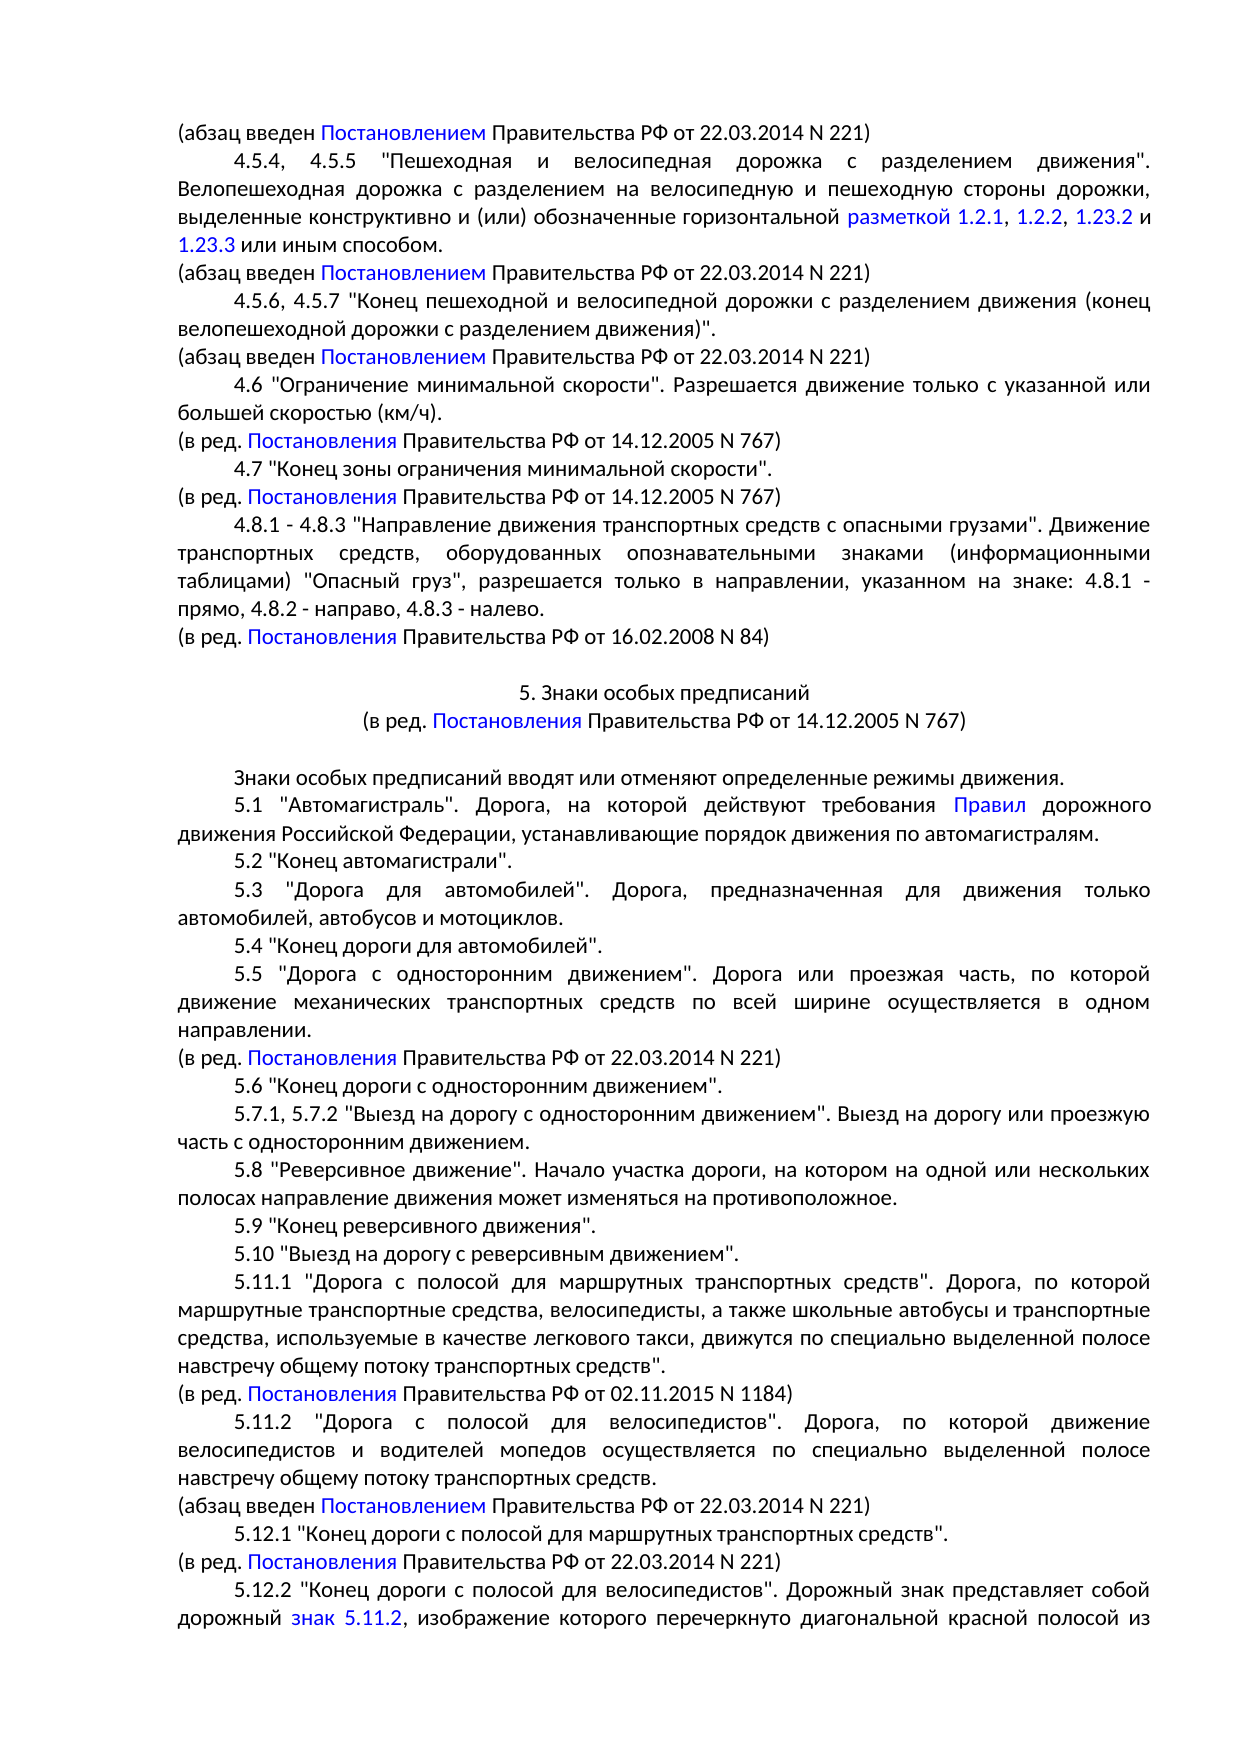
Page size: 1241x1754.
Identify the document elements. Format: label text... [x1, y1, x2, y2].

text 5.9 "Конец реверсивного движения". [177, 1211, 1152, 1239]
text (в ред. Постановления Правительства РФ от 22.03.2014 N 221) [177, 1547, 1152, 1575]
text Знаки особых предписаний вводят или отменяют определенные режимы движения. [177, 763, 1152, 791]
text (в ред. Постановления Правительства РФ от 14.12.2005 N 767) [177, 707, 1152, 734]
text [177, 118, 1152, 146]
text (в ред. Постановления Правительства РФ от 02.11.2015 N 1184) [177, 1379, 1152, 1407]
text (абзац введен Постановлением Правительства РФ от 22.03.2014 N 221) [177, 258, 1152, 286]
text (абзац введен Постановлением Правительства РФ от 22.03.2014 N 221) [177, 342, 1152, 370]
text (абзац введен Постановлением Правительства РФ от 22.03.2014 N 221) [177, 1491, 1152, 1519]
text 5.4 "Конец дороги для автомобилей". [177, 931, 1152, 959]
text (в ред. Постановления Правительства РФ от 14.12.2005 N 767) [177, 426, 1152, 454]
text 5. Знаки особых предписаний [177, 678, 1152, 707]
text 5.10 "Выезд на дорогу с реверсивным движением". [177, 1239, 1152, 1267]
text 5.5 "Дорога с односторонним движением". Дорога или проезжая часть, по которой движение механических транспортных средств по всей ширине осуществляется в одном направлении. [177, 959, 1152, 1043]
text (в ред. Постановления Правительства РФ от 16.02.2008 N 84) [177, 622, 1152, 651]
text (в ред. Постановления Правительства РФ от 14.12.2005 N 767) [177, 482, 1152, 510]
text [177, 1575, 1152, 1631]
text 5.11.2 "Дорога с полосой для велосипедистов". Дорога, по которой движение велосипедистов и водителей мопедов осуществляется по специально выделенной полосе навстречу общему потоку транспортных средств. [177, 1407, 1152, 1491]
text 5.6 "Конец дороги с односторонним движением". [177, 1071, 1152, 1099]
text 5.2 "Конец автомагистрали". [177, 847, 1152, 875]
text 5.8 "Реверсивное движение". Начало участка дороги, на котором на одной или нескольких полосах направление движения может изменяться на противоположное. [177, 1155, 1152, 1211]
text 4.7 "Конец зоны ограничения минимальной скорости". [177, 454, 1152, 482]
text 5.1 "Автомагистраль". Дорога, на которой действуют требования Правил дорожного движения Российской Федерации, устанавливающие порядок движения по автомагистралям. [177, 791, 1152, 847]
text 5.7.1, 5.7.2 "Выезд на дорогу с односторонним движением". Выезд на дорогу или проезжую часть с односторонним движением. [177, 1099, 1152, 1155]
text 4.6 "Ограничение минимальной скорости". Разрешается движение только с указанной или большей скоростью (км/ч). [177, 370, 1152, 426]
text 4.5.6, 4.5.7 "Конец пешеходной и велосипедной дорожки с разделением движения (конец велопешеходной дорожки с разделением движения)". [177, 286, 1152, 342]
text 5.12.1 "Конец дороги с полосой для маршрутных транспортных средств". [177, 1519, 1152, 1547]
text 4.5.4, 4.5.5 "Пешеходная и велосипедная дорожка с разделением движения". Велопешеходная дорожка с разделением на велосипедную и пешеходную стороны дорожки, выделенные конструктивно и (или) обозначенные горизонтальной разметкой 1.2.1, 1.2.2, 1.23.2 и 1.23.3 или иным способом. [177, 146, 1152, 258]
text (в ред. Постановления Правительства РФ от 22.03.2014 N 221) [177, 1043, 1152, 1071]
text 5.11.1 "Дорога с полосой для маршрутных транспортных средств". Дорога, по которой маршрутные транспортные средства, велосипедисты, а также школьные автобусы и транспортные средства, используемые в качестве легкового такси, движутся по специально выделенной полосе навстречу общему потоку транспортных средств". [177, 1267, 1152, 1379]
text 4.8.1 - 4.8.3 "Направление движения транспортных средств с опасными грузами". Движение транспортных средств, оборудованных опознавательными знаками (информационными таблицами) "Опасный груз", разрешается только в направлении, указанном на знаке: 4.8.1 - прямо, 4.8.2 - направо, 4.8.3 - налево. [177, 510, 1152, 622]
text 5.3 "Дорога для автомобилей". Дорога, предназначенная для движения только автомобилей, автобусов и мотоциклов. [177, 875, 1152, 931]
